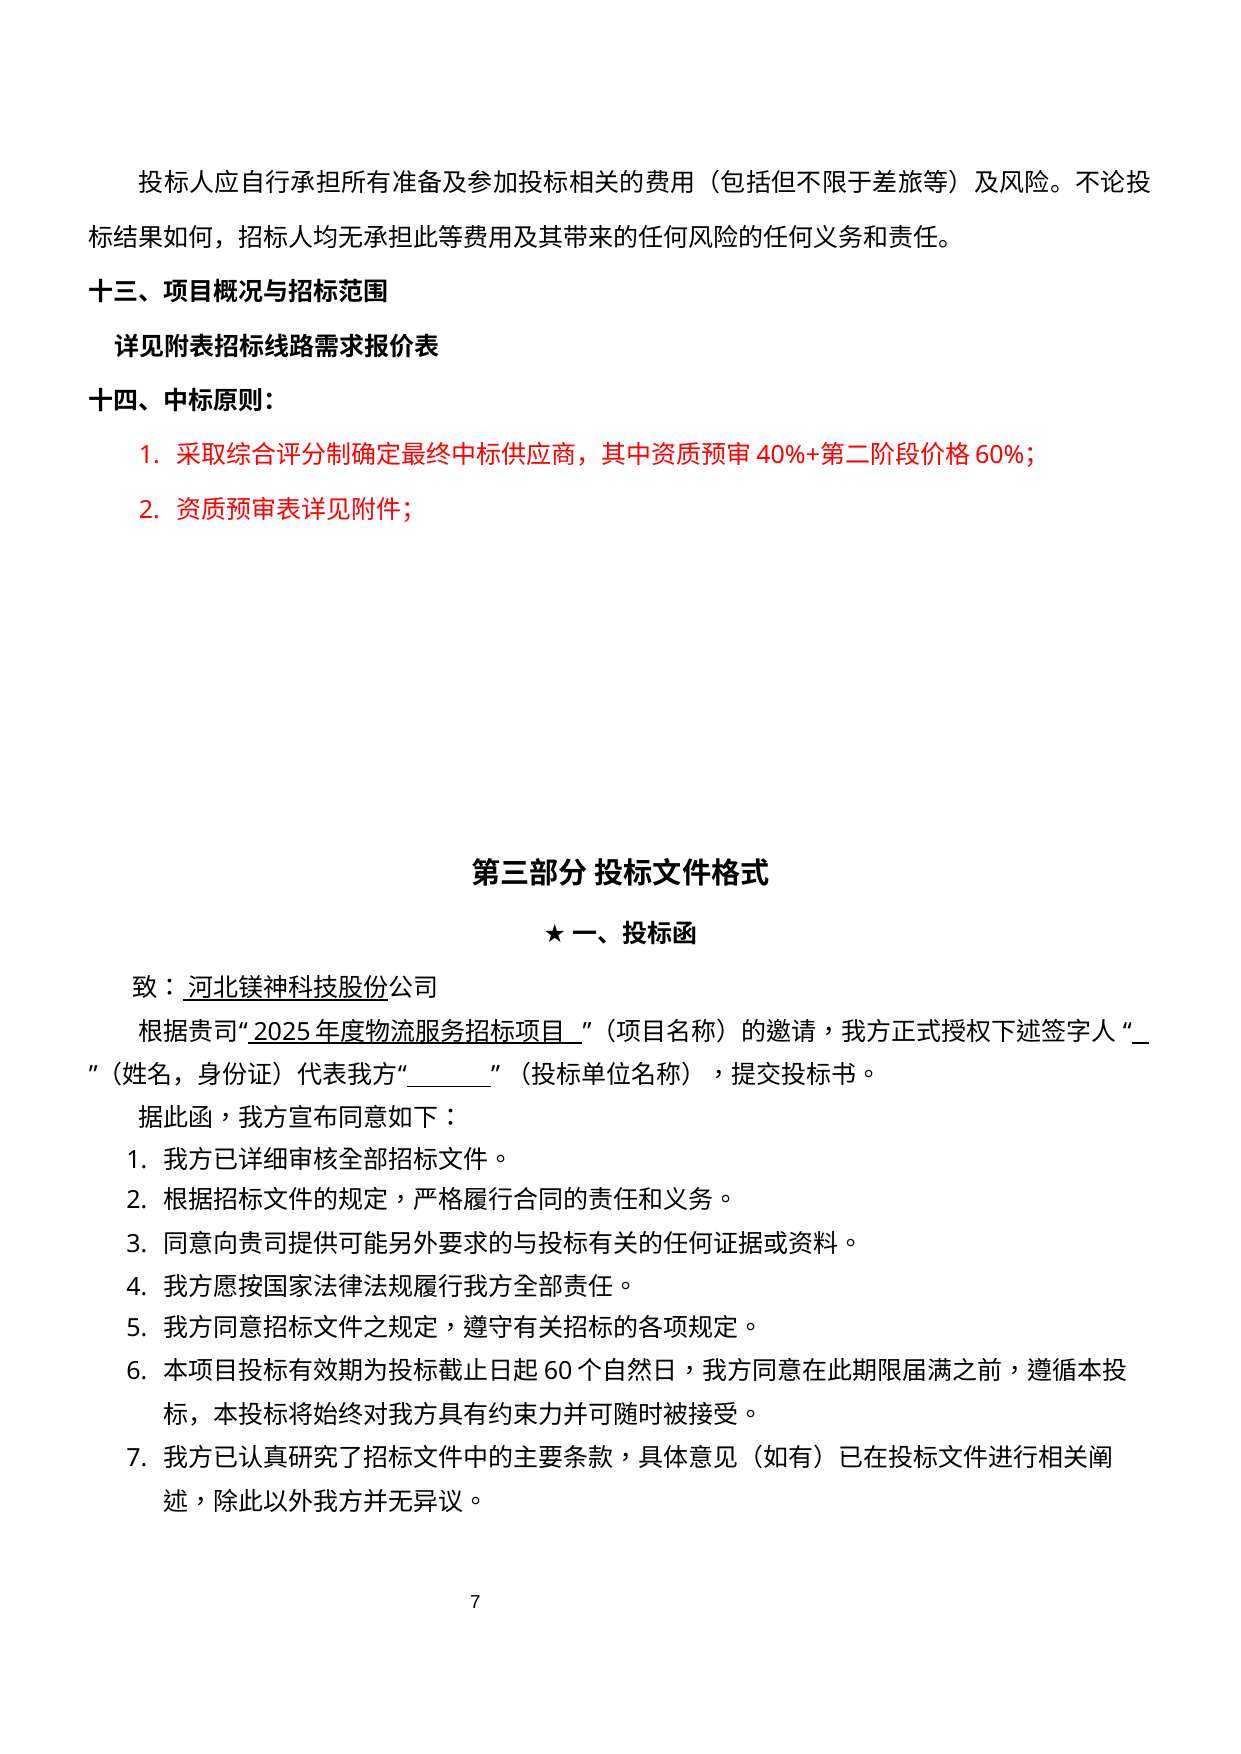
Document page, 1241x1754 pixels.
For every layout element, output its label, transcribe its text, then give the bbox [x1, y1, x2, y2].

list 中标原则： [89, 380, 1152, 417]
list 我方愿按国家法律法规履行我方全部责任。 [126, 1266, 1152, 1303]
list 资质预审表详见附件； [89, 489, 1152, 525]
text 致： 河北镁神科技股份公司 [89, 968, 1152, 1004]
text 投标人应自行承担所有准备及参加投标相关的费用（包括但不限于差旅等）及风险。不论投标结果如何，招标人均无承担此等费用及其带来的任何风险的任何义务和责任。 [89, 163, 1152, 253]
text 第三部分 投标文件格式 [89, 850, 1152, 892]
text ★ 一、投标函 [89, 913, 1152, 949]
list 详见附表招标线路需求报价表 [89, 326, 1152, 362]
list 我方已详细审核全部招标文件。 [126, 1141, 1152, 1175]
list 同意向贵司提供可能另外要求的与投标有关的任何证据或资料。 [126, 1223, 1152, 1259]
list 我方已认真研究了招标文件中的主要条款，具体意见（如有）已在投标文件进行相关阐述，除此以外我方并无异议。 [126, 1438, 1152, 1517]
list 根据招标文件的规定，严格履行合同的责任和义务。 [126, 1182, 1152, 1216]
list 本项目投标有效期为投标截止日起60个自然日，我方同意在此期限届满之前，遵循本投标，本投标将始终对我方具有约束力并可随时被接受。 [126, 1351, 1152, 1430]
list 采取综合评分制确定最终中标供应商，其中资质预审40%+第二阶段价格60%； [89, 435, 1152, 471]
list 十三、项目概况与招标范围 [89, 272, 1152, 308]
text 根据贵司“ 2025年度物流服务招标项目 ”（项目名称）的邀请，我方正式授权下述签字人 “ ”（姓名，身份证）代表我方“ ” （投标单位名称），提交投标书。 [89, 1011, 1152, 1091]
list 我方同意招标文件之规定，遵守有关招标的各项规定。 [126, 1310, 1152, 1344]
text 据此函，我方宣布同意如下： [89, 1098, 1152, 1134]
